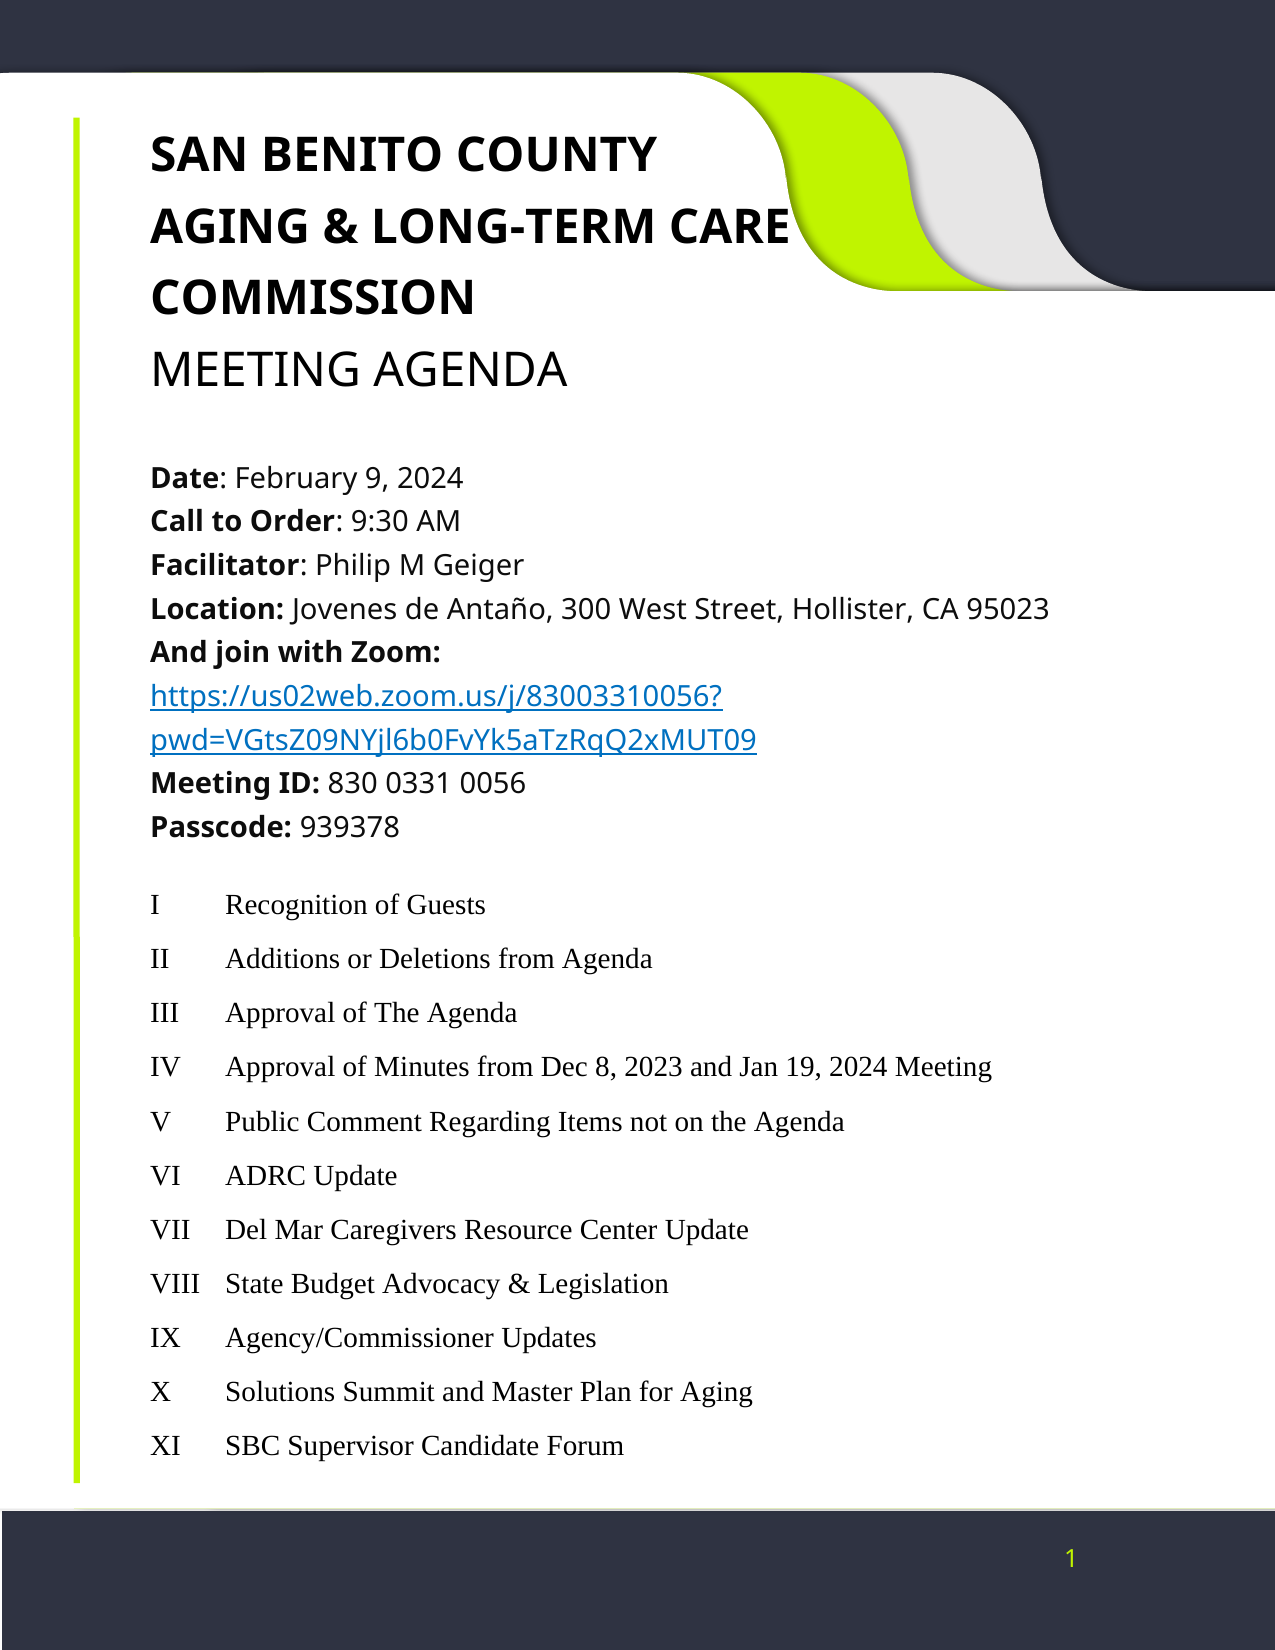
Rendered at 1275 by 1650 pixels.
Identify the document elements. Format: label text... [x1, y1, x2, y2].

list Solutions Summit and Master Plan for Aging [150, 1374, 1078, 1407]
list State Budget Advocacy & Legislation [150, 1266, 1078, 1299]
text Passcode: 939378 [150, 806, 1078, 846]
list Public Comment Regarding Items not on the Agenda [150, 1104, 1078, 1137]
list Del Mar Caregivers Resource Center Update [150, 1212, 1078, 1245]
title Aging & Long-term care commission [150, 192, 1078, 329]
list Approval of The Agenda [150, 996, 1078, 1029]
list ADRC Update [150, 1158, 1078, 1191]
text Date: February 9, 2024 [150, 457, 1078, 497]
list Recognition of Guests [150, 887, 1078, 921]
list Additions or Deletions from Agenda [150, 941, 1078, 975]
text https://us02web.zoom.us/j/83003310056?pwd=VGtsZ09NYjl6b0FvYk5aTzRqQ2xMUT09 [150, 675, 1078, 759]
list SBC Supervisor Candidate Forum [150, 1428, 1078, 1462]
text Call to Order: 9:30 AM [150, 501, 1078, 540]
list Agency/Commissioner Updates [150, 1320, 1078, 1353]
text Location: Jovenes de Antaño, 300 West Street, Hollister, CA 95023 [150, 588, 1078, 628]
title San Benito County [150, 120, 1078, 185]
text And join with Zoom: [150, 632, 1078, 671]
text Facilitator: Philip M Geiger [150, 544, 1078, 584]
title Meeting Agenda [150, 335, 1078, 401]
text Meeting ID: 830 0331 0056 [150, 763, 1078, 802]
list Approval of Minutes from Dec 8, 2023 and Jan 19, 2024 Meeting [150, 1049, 1078, 1083]
